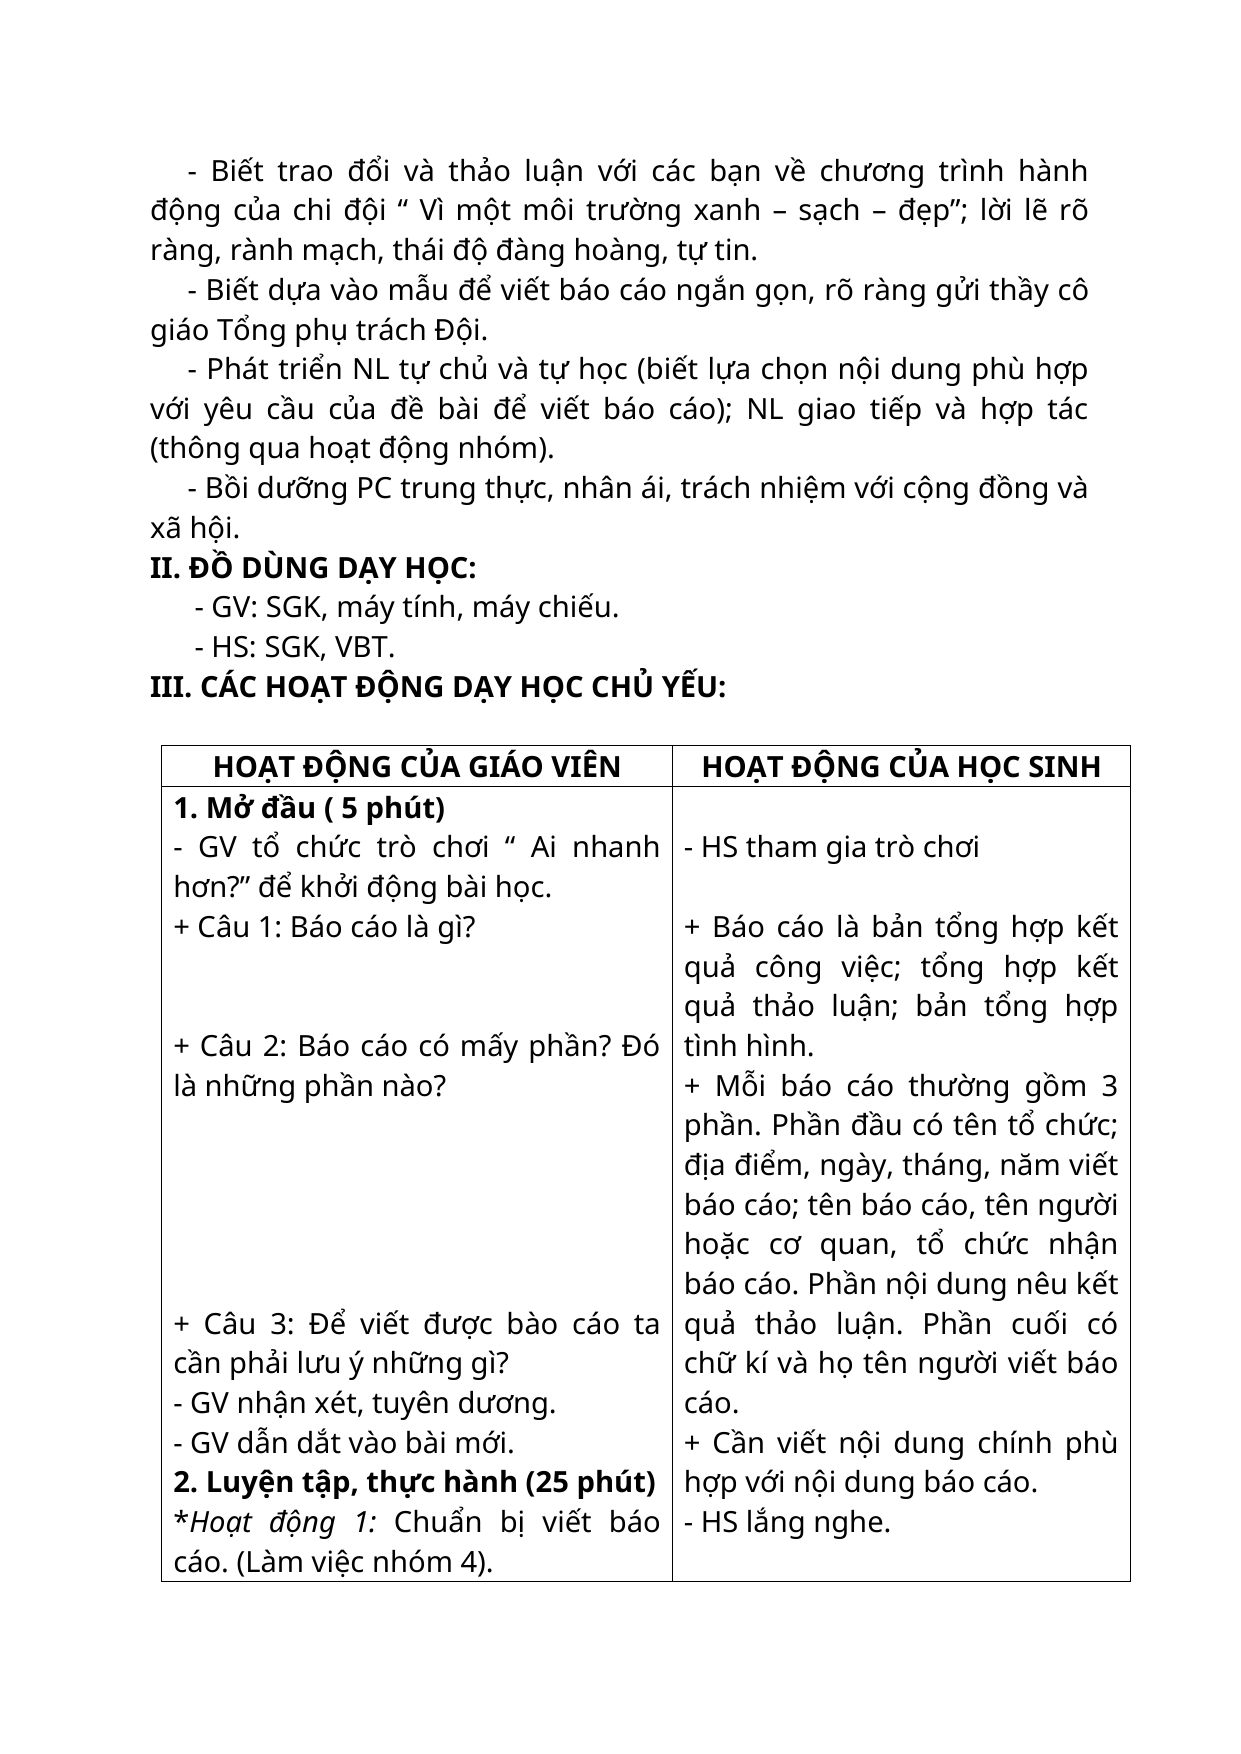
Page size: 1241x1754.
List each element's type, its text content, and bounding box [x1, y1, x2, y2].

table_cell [673, 787, 1130, 1581]
text - Phát triển NL tự chủ và tự học (biết lựa chọn nội dung phù hợp với yêu cầu của đề bài để viết báo cáo); NL giao tiếp và hợp tác (thông qua hoạt động nhóm). [150, 348, 1090, 467]
text II. ĐỒ DÙNG DẠY HỌC: [150, 547, 1090, 587]
text - HS: SGK, VBT. [150, 626, 1090, 666]
text - GV: SGK, máy tính, máy chiếu. [150, 587, 1090, 626]
table_header HOẠT ĐỘNG CỦA GIÁO VIÊN [162, 746, 672, 786]
text - Biết trao đổi và thảo luận với các bạn về chương trình hành động của chi đội “ Vì một môi trường xanh – sạch – đẹp”; lời lẽ rõ ràng, rành mạch, thái độ đàng hoàng, tự tin. [150, 150, 1090, 269]
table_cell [162, 787, 672, 1581]
text III. CÁC HOẠT ĐỘNG DẠY HỌC CHỦ YẾU: [150, 666, 1090, 706]
text - Biết dựa vào mẫu để viết báo cáo ngắn gọn, rõ ràng gửi thầy cô giáo Tổng phụ trách Đội. [150, 269, 1090, 348]
table_header HOẠT ĐỘNG CỦA HỌC SINH [673, 746, 1130, 786]
text - Bồi dưỡng PC trung thực, nhân ái, trách nhiệm với cộng đồng và xã hội. [150, 467, 1090, 547]
